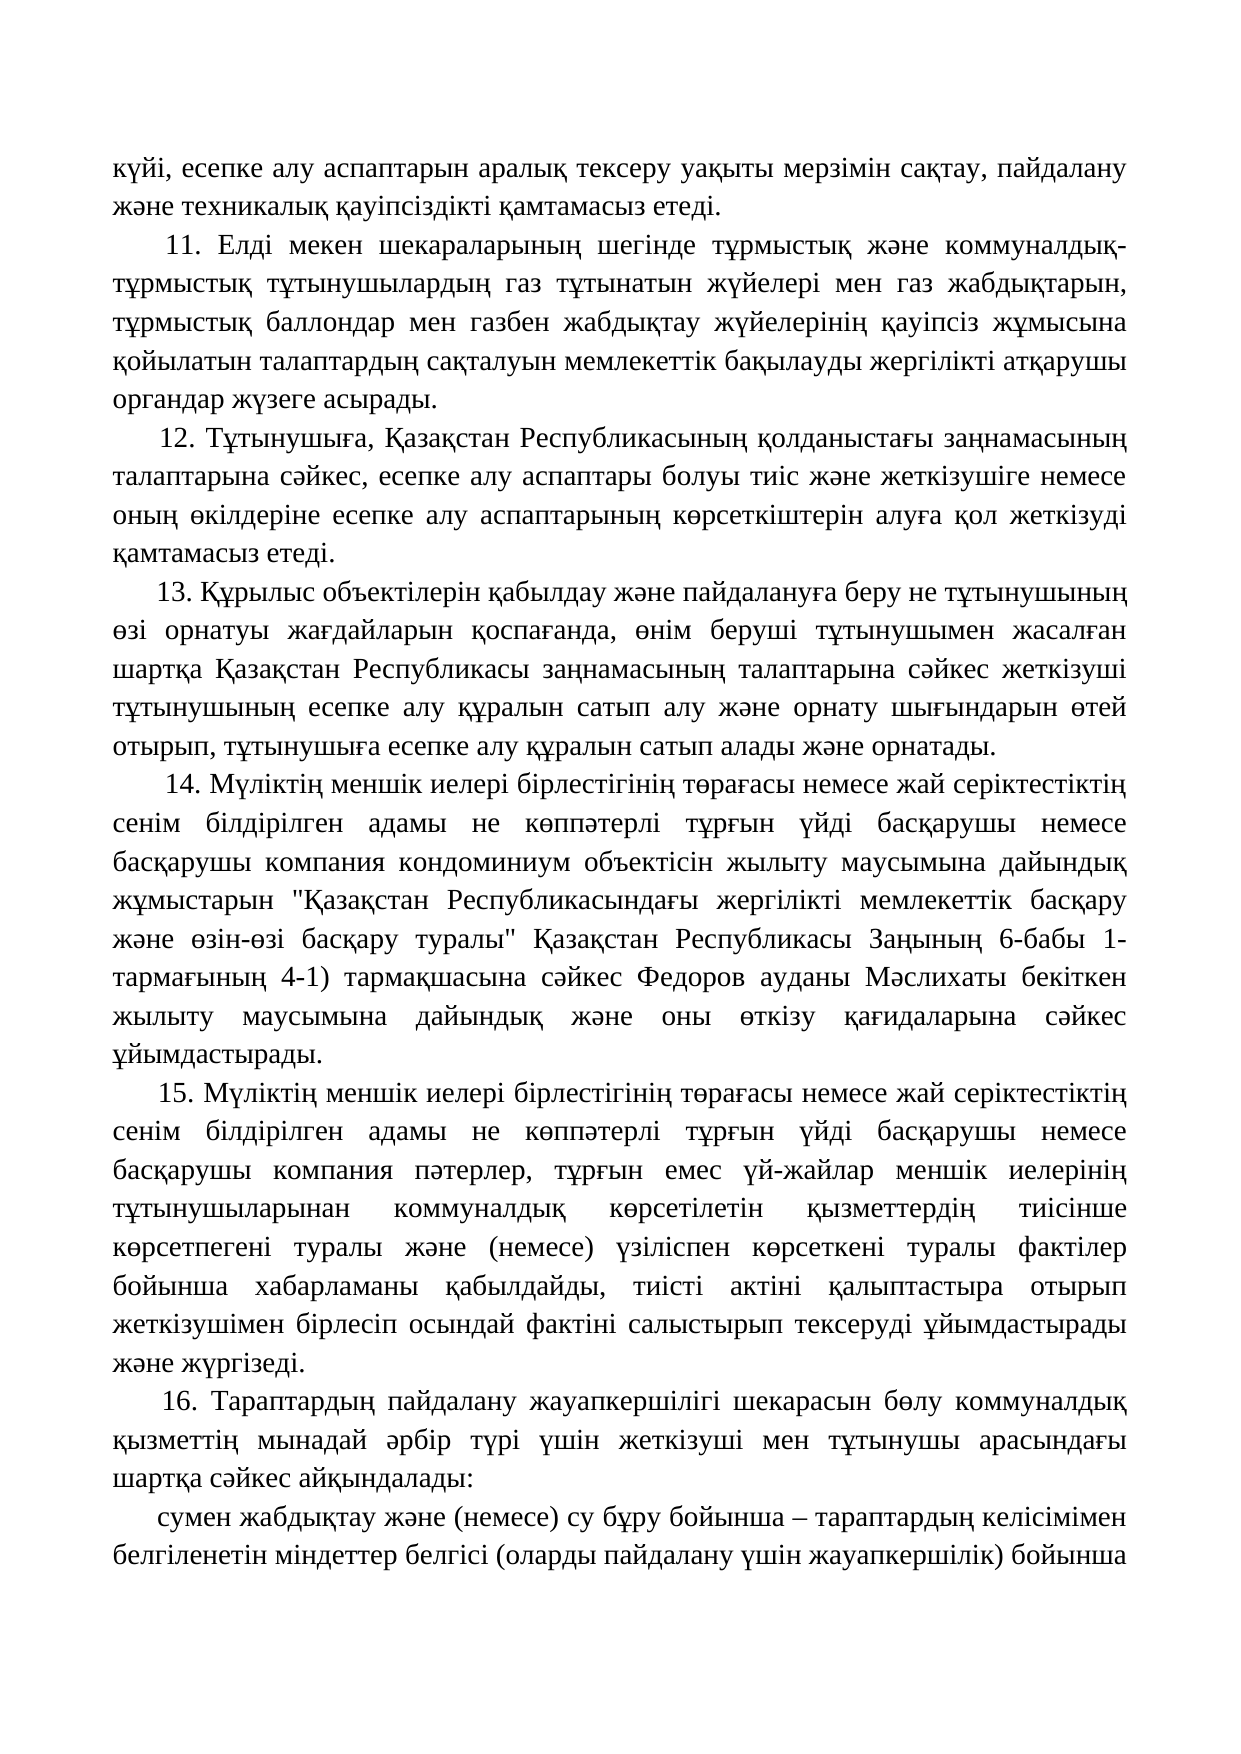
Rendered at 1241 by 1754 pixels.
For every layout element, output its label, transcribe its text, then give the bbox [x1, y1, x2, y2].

text 12. Тұтынушыға, Қазақстан Республикасының қолданыстағы заңнамасының талаптарына сәйкес, есепке алу аспаптары болуы тиіс және жеткізушіге немесе оның өкілдеріне есепке алу аспаптарының көрсеткіштерін алуға қол жеткізуді қамтамасыз етеді. [112, 420, 1128, 569]
text 16. Тараптардың пайдалану жауапкершілігі шекарасын бөлу коммуналдық қызметтің мынадай әрбір түрі үшін жеткізуші мен тұтынушы арасындағы шартқа сәйкес айқындалады: [112, 1383, 1128, 1494]
text 11. Елді мекен шекараларының шегінде тұрмыстық және коммуналдық-тұрмыстық тұтынушылардың газ тұтынатын жүйелері мен газ жабдықтарын, тұрмыстық баллондар мен газбен жабдықтау жүйелерінің қауіпсіз жұмысына қойылатын талаптардың сақталуын мемлекеттік бақылауды жергілікті атқарушы органдар жүзеге асырады. [112, 227, 1128, 415]
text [112, 1499, 1128, 1571]
text 13. Құрылыс объектілерін қабылдау және пайдалануға беру не тұтынушының өзі орнатуы жағдайларын қоспағанда, өнім беруші тұтынушымен жасалған шартқа Қазақстан Республикасы заңнамасының талаптарына сәйкес жеткізуші тұтынушының есепке алу құралын сатып алу және орнату шығындарын өтей отырып, тұтынушыға есепке алу құралын сатып алады және орнатады. [112, 574, 1128, 762]
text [112, 150, 1128, 222]
text 14. Мүліктің меншік иелері бірлестігінің төрағасы немесе жай серіктестіктің сенім білдірілген адамы не көппәтерлі тұрғын үйді басқарушы немесе басқарушы компания кондоминиум объектісін жылыту маусымына дайындық жұмыстарын "Қазақстан Республикасындағы жергілікті мемлекеттік басқару және өзін-өзі басқару туралы" Қазақстан Республикасы Заңының 6-бабы 1-тармағының 4-1) тармақшасына сәйкес Федоров ауданы Мәслихаты бекіткен жылыту маусымына дайындық және оны өткізу қағидаларына сәйкес ұйымдастырады. [112, 767, 1128, 1070]
text 15. Мүліктің меншік иелері бірлестігінің төрағасы немесе жай серіктестіктің сенім білдірілген адамы не көппәтерлі тұрғын үйді басқарушы немесе басқарушы компания пәтерлер, тұрғын емес үй-жайлар меншік иелерінің тұтынушыларынан коммуналдық көрсетілетін қызметтердің тиісінше көрсетпегені туралы және (немесе) үзіліспен көрсеткені туралы фактілер бойынша хабарламаны қабылдайды, тиісті актіні қалыптастыра отырып жеткізушімен бірлесіп осындай фактіні салыстырып тексеруді ұйымдастырады және жүргізеді. [112, 1075, 1128, 1378]
